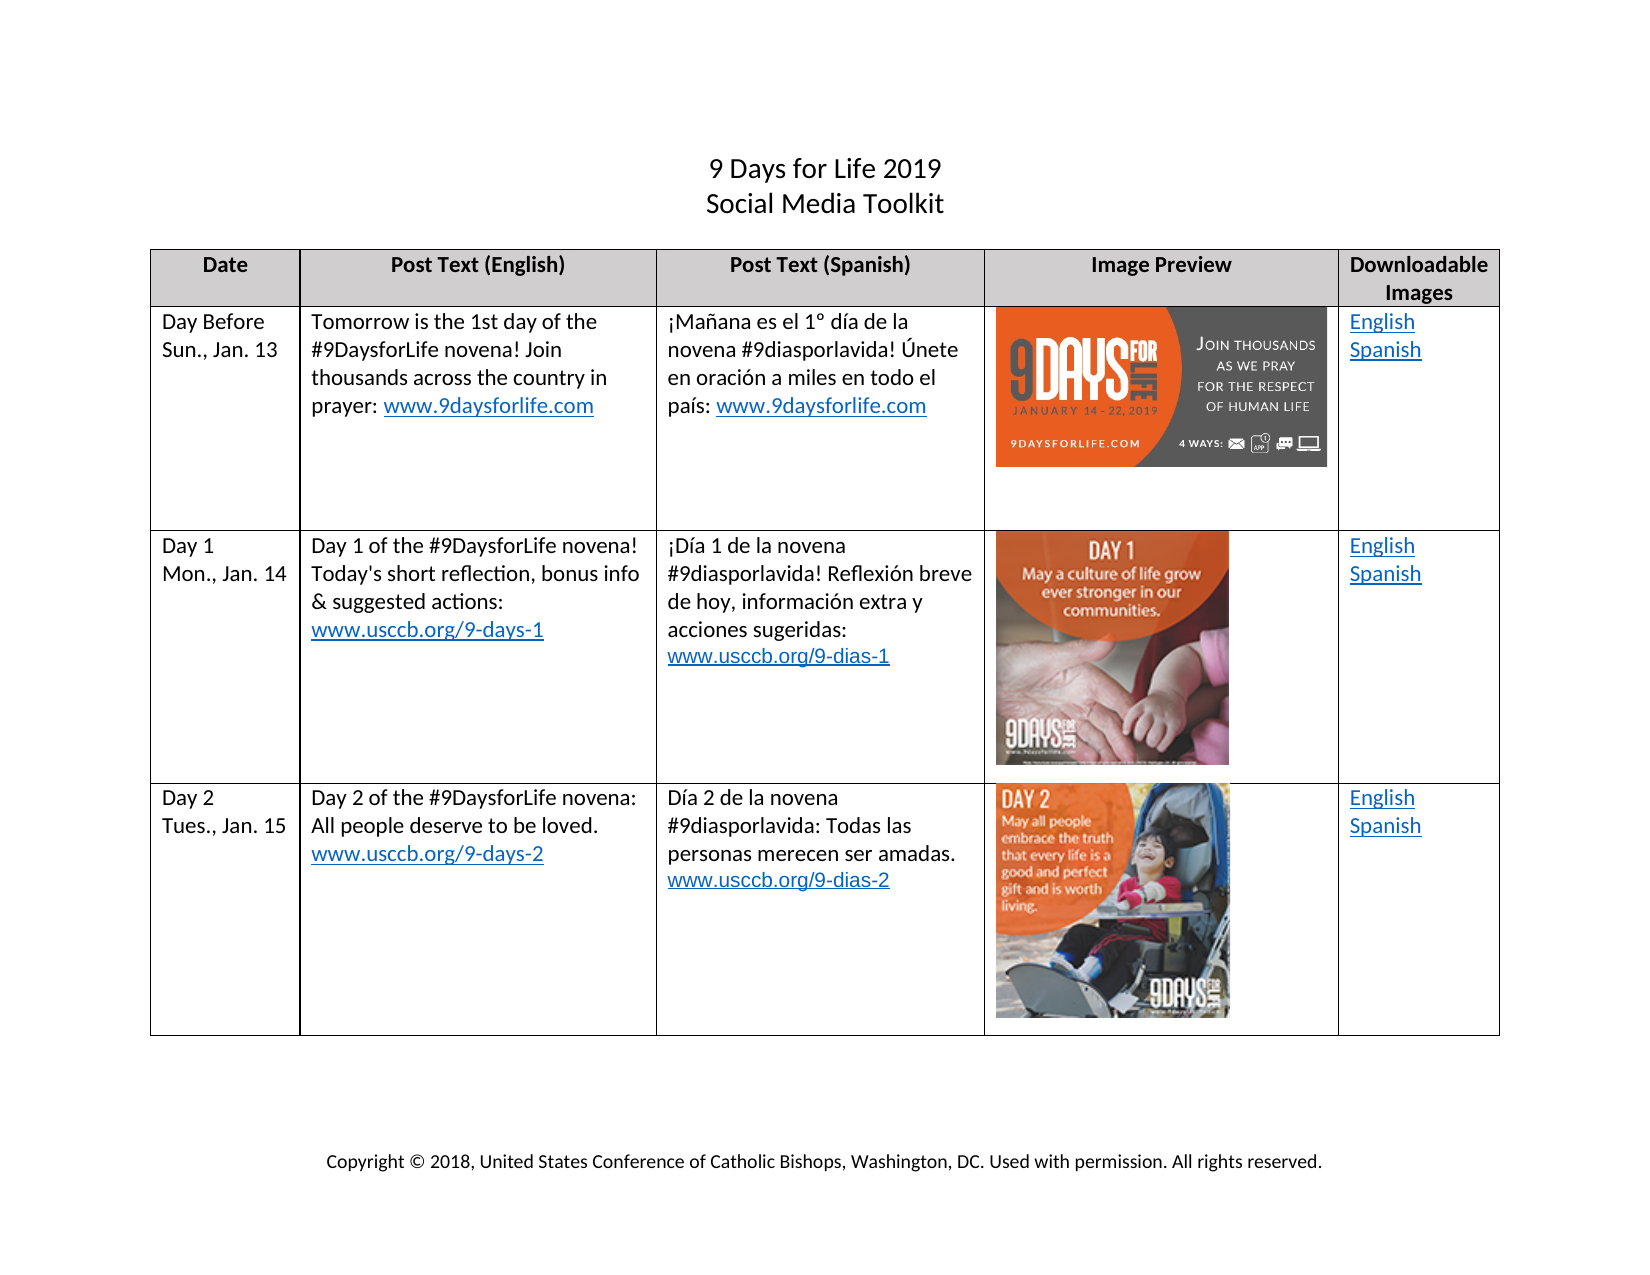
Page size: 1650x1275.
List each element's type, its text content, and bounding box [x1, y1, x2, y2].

table_cell Day Before Sun., Jan. 13 [151, 307, 299, 530]
table_header Date [151, 250, 299, 306]
text 9 Days for Life 2019 [150, 150, 1500, 186]
table_cell Día 2 de la novena #9diasporlavida: Todas las personas merecen ser amadas. www.usccb.org/9-dias-2 [657, 784, 984, 1034]
picture [996, 531, 1229, 765]
table_cell Day 2 Tues., Jan. 15 [151, 784, 299, 1034]
table_cell Day 1 Mon., Jan. 14 [151, 531, 299, 782]
picture [996, 307, 1328, 467]
table_header Post Text (English) [301, 250, 656, 306]
table_header Image Preview [985, 250, 1338, 306]
table_cell English Spanish [1339, 784, 1499, 1034]
table_cell English Spanish [1339, 531, 1499, 782]
table_header Downloadable Images [1339, 250, 1499, 306]
picture [996, 783, 1231, 1018]
table_cell ¡Mañana es el 1º día de la novena #9diasporlavida! Únete en oración a miles en todo el país: www.9daysforlife.com [657, 307, 984, 530]
table_header Post Text (Spanish) [657, 250, 984, 306]
table_cell Day 2 of the #9DaysforLife novena: All people deserve to be loved. www.usccb.org/9-days-2 [301, 784, 656, 1034]
table_cell [985, 531, 1338, 782]
table_cell Tomorrow is the 1st day of the #9DaysforLife novena! Join thousands across the country in prayer: www.9daysforlife.com [301, 307, 656, 530]
text Social Media Toolkit [150, 186, 1500, 221]
table_cell [985, 307, 1338, 530]
table_cell ¡Día 1 de la novena #9diasporlavida! Reflexión breve de hoy, información extra y acciones sugeridas: www.usccb.org/9-dias-1 [657, 531, 984, 782]
table_cell Day 1 of the #9DaysforLife novena! Today's short reflection, bonus info & suggested actions: www.usccb.org/9-days-1 [301, 531, 656, 782]
table_cell [985, 784, 1338, 1034]
table_cell English Spanish [1339, 307, 1499, 530]
